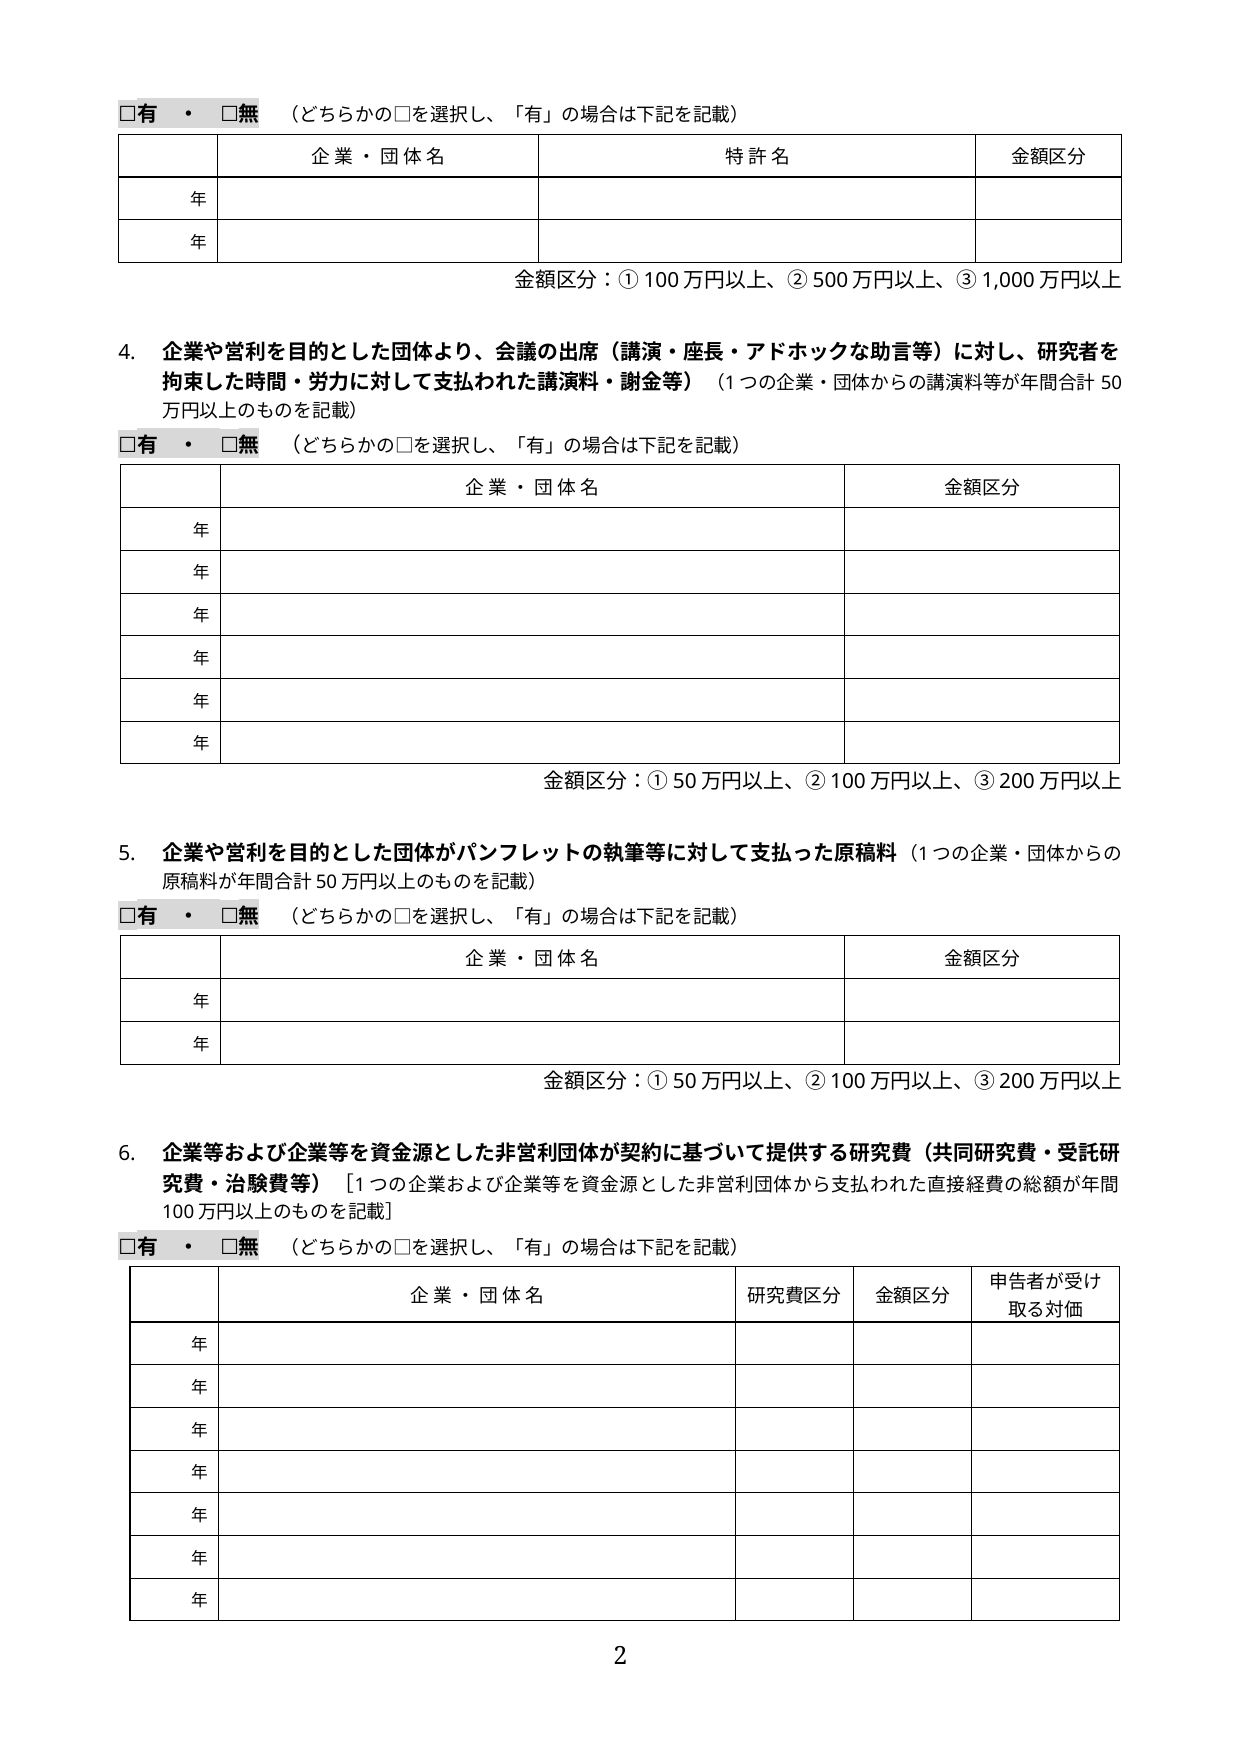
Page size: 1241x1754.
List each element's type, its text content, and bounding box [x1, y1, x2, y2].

table_cell [854, 1493, 971, 1535]
table_cell [736, 1408, 853, 1449]
table_cell [845, 508, 1119, 550]
table_cell [845, 636, 1119, 678]
table_cell 年 [121, 722, 220, 763]
table_cell [219, 1579, 735, 1620]
table_cell [221, 722, 844, 763]
table_cell [736, 1579, 853, 1620]
table_cell [972, 1365, 1119, 1407]
table_header [131, 1267, 218, 1321]
table_cell 年 [121, 979, 220, 1021]
table_header [121, 936, 220, 978]
table_cell [972, 1536, 1119, 1578]
table_cell [736, 1536, 853, 1578]
table_cell [221, 679, 844, 721]
table_cell [218, 178, 538, 219]
table_header 申告者が受け取る対価 [972, 1267, 1119, 1321]
table_cell [221, 594, 844, 635]
table_cell [736, 1365, 853, 1407]
text 有 ・ 無 （どちらかの□を選択し、「有」の場合は下記を記載） [118, 1224, 1122, 1266]
table_cell 年 [131, 1323, 218, 1364]
table_cell [221, 1022, 844, 1063]
table_header 企 業 ・ 団 体 名 [221, 465, 844, 507]
table_cell [976, 178, 1121, 219]
table_header [121, 465, 220, 507]
table_cell [972, 1493, 1119, 1535]
table_cell [219, 1408, 735, 1449]
table_header 企 業 ・ 団 体 名 [219, 1267, 735, 1321]
text 金額区分：①100万円以上、②500万円以上、③1,000万円以上 [118, 263, 1122, 293]
table_cell 年 [131, 1536, 218, 1578]
table_header [119, 135, 217, 176]
table_cell [736, 1451, 853, 1492]
table_cell [854, 1365, 971, 1407]
table_cell 年 [121, 594, 220, 635]
table_header 金額区分 [854, 1267, 971, 1321]
list 企業等および企業等を資金源とした非営利団体が契約に基づいて提供する研究費（共同研究費・受託研究費・治験費等）［1つの企業および企業等を資金源とした非営利団体から支払われた直接経費の総額が年間100万円以上のものを記載］ [118, 1137, 1122, 1224]
table_cell [972, 1579, 1119, 1620]
table_cell [854, 1536, 971, 1578]
table_cell [221, 551, 844, 592]
table_cell 年 [121, 508, 220, 550]
table_cell [972, 1323, 1119, 1364]
table_cell [854, 1408, 971, 1449]
table_header 研究費区分 [736, 1267, 853, 1321]
text 金額区分：①50万円以上、②100万円以上、③200万円以上 [118, 764, 1122, 794]
table_cell [219, 1365, 735, 1407]
table_header 企 業 ・ 団 体 名 [218, 135, 538, 176]
table_cell [219, 1536, 735, 1578]
table_cell [218, 220, 538, 262]
table_cell [221, 508, 844, 550]
table_cell [845, 979, 1119, 1021]
list 企業や営利を目的とした団体がパンフレットの執筆等に対して支払った原稿料（1つの企業・団体からの原稿料が年間合計50万円以上のものを記載） [118, 836, 1122, 894]
table_cell 年 [121, 636, 220, 678]
table_header 企 業 ・ 団 体 名 [221, 936, 844, 978]
table_cell 年 [131, 1408, 218, 1449]
table_cell [221, 979, 844, 1021]
table_cell [845, 1022, 1119, 1063]
table_cell [845, 551, 1119, 592]
text 金額区分：①50万円以上、②100万円以上、③200万円以上 [118, 1064, 1122, 1095]
table_cell [539, 220, 975, 262]
table_cell [854, 1451, 971, 1492]
table_cell [845, 594, 1119, 635]
text 有 ・ 無 （どちらかの□を選択し、「有」の場合は下記を記載） [118, 92, 1122, 134]
table_cell [845, 679, 1119, 721]
table_cell 年 [131, 1579, 218, 1620]
table_cell [219, 1493, 735, 1535]
table_cell [221, 636, 844, 678]
text 有 ・ 無 （どちらかの□を選択し、「有」の場合は下記を記載） [118, 894, 1122, 935]
table_cell 年 [121, 551, 220, 592]
table_cell [854, 1579, 971, 1620]
table_cell [736, 1323, 853, 1364]
table_header 特 許 名 [539, 135, 975, 176]
table_cell 年 [121, 679, 220, 721]
table_cell [736, 1493, 853, 1535]
table_cell [219, 1451, 735, 1492]
table_header 金額区分 [976, 135, 1121, 176]
table_cell [972, 1408, 1119, 1449]
table_cell 年 [131, 1365, 218, 1407]
table_cell [976, 220, 1121, 262]
table_cell 年 [119, 220, 217, 262]
table_cell [972, 1451, 1119, 1492]
text 有 ・ 無 （どちらかの□を選択し、「有」の場合は下記を記載） [118, 423, 1122, 464]
table_header 金額区分 [845, 936, 1119, 978]
table_cell 年 [131, 1493, 218, 1535]
table_cell [854, 1323, 971, 1364]
table_cell 年 [121, 1022, 220, 1063]
table_cell 年 [131, 1451, 218, 1492]
list 企業や営利を目的とした団体より、会議の出席（講演・座長・アドホックな助言等）に対し、研究者を拘束した時間・労力に対して支払われた講演料・謝金等）（1つの企業・団体からの講演料等が年間合計50万円以上のものを記載） [118, 335, 1122, 423]
table_cell [845, 722, 1119, 763]
table_cell [539, 178, 975, 219]
table_cell [219, 1323, 735, 1364]
table_header 金額区分 [845, 465, 1119, 507]
table_cell 年 [119, 178, 217, 219]
